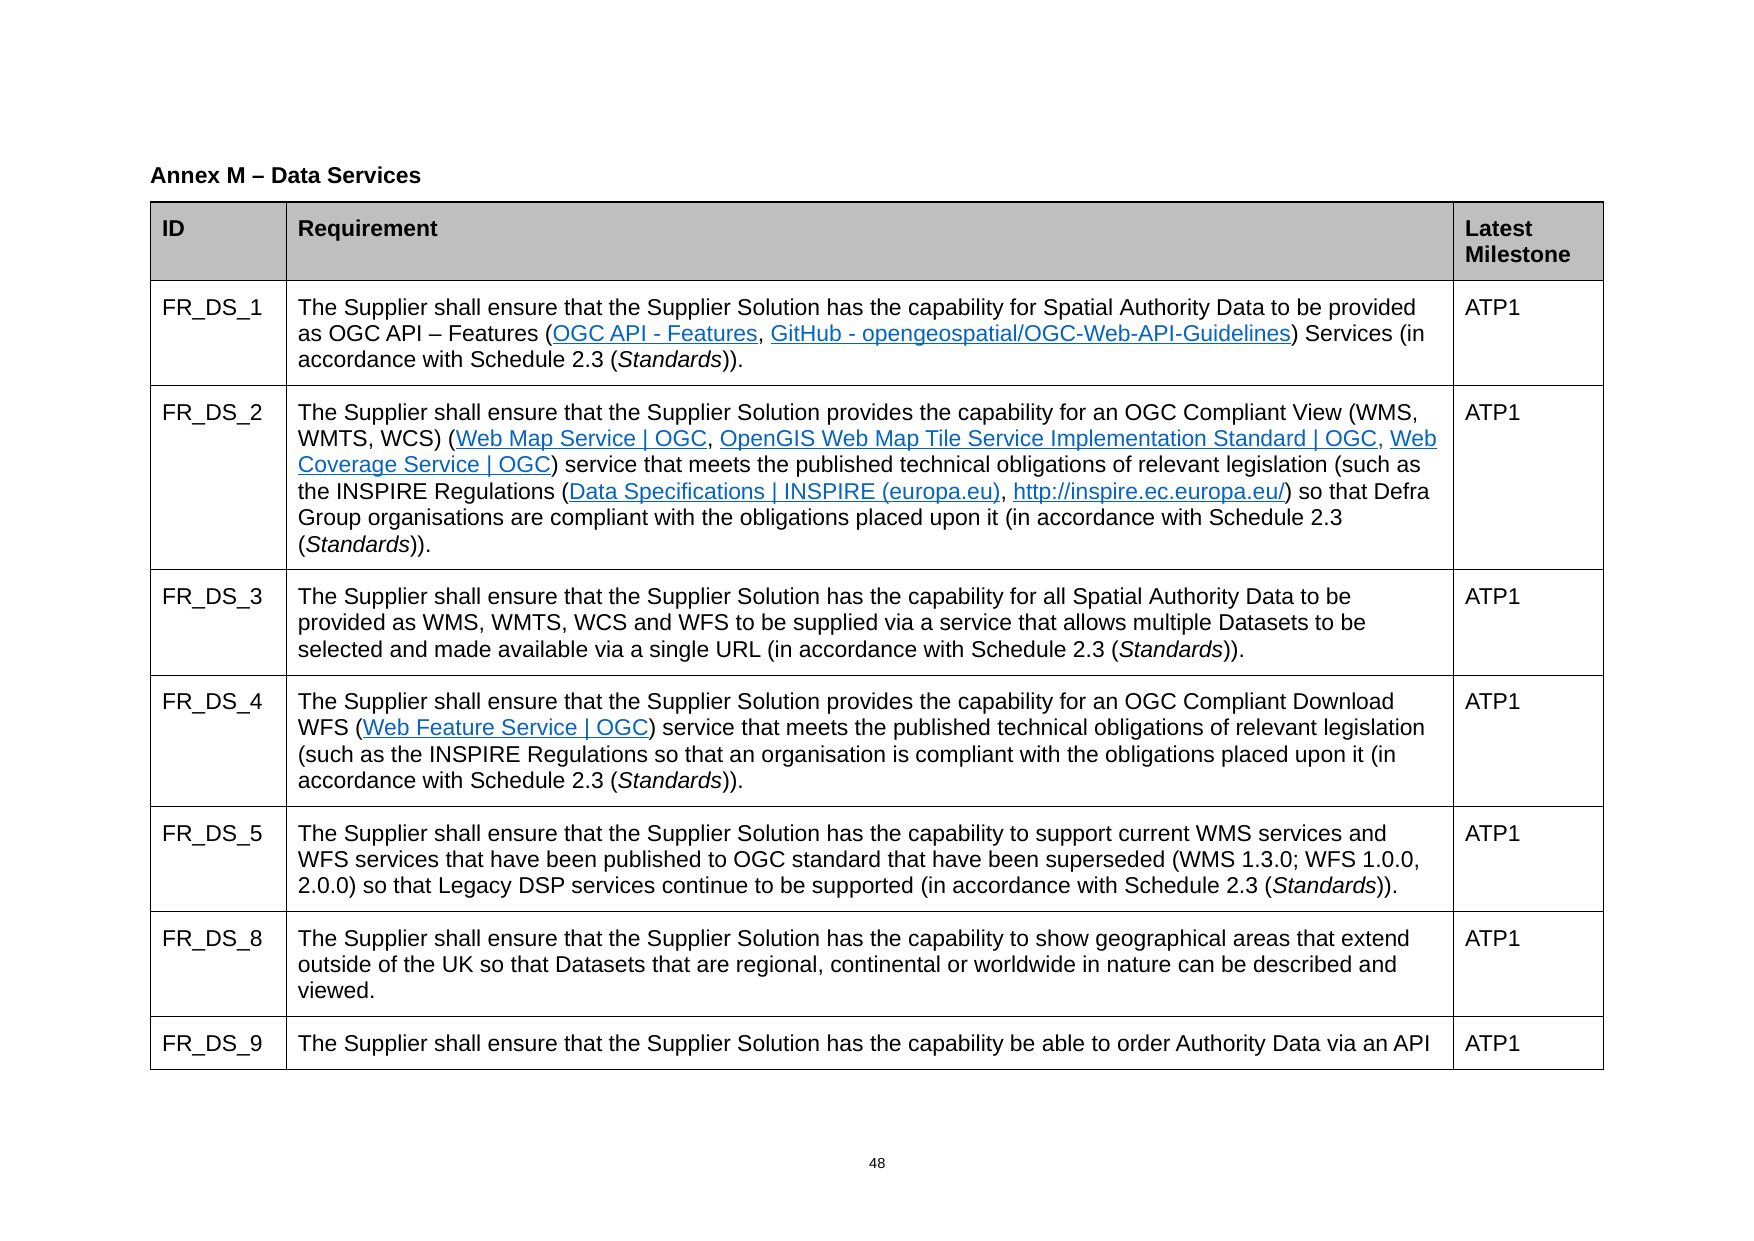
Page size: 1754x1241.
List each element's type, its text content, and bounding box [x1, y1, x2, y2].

table_cell The Supplier shall ensure that the Supplier Solution has the capability to show geographical areas that extend outside of the UK so that Datasets that are regional, continental or worldwide in nature can be described and viewed. [287, 912, 1453, 1016]
table_cell FR_DS_2 [151, 386, 286, 569]
table_cell FR_DS_3 [151, 570, 286, 674]
text Annex M – Data Services [150, 162, 1604, 189]
table_header Latest Milestone [1454, 203, 1603, 280]
table_cell ATP1 [1454, 386, 1603, 569]
table_cell FR_DS_8 [151, 912, 286, 1016]
table_cell The Supplier shall ensure that the Supplier Solution provides the capability for an OGC Compliant View (WMS, WMTS, WCS) (Web Map Service | OGC, OpenGIS Web Map Tile Service Implementation Standard | OGC, Web Coverage Service | OGC) service that meets the published technical obligations of relevant legislation (such as the INSPIRE Regulations (Data Specifications | INSPIRE (europa.eu), http://inspire.ec.europa.eu/) so that Defra Group organisations are compliant with the obligations placed upon it (in accordance with Schedule 2.3 (Standards)). [287, 386, 1453, 569]
table_cell The Supplier shall ensure that the Supplier Solution has the capability to support current WMS services and WFS services that have been published to OGC standard that have been superseded (WMS 1.3.0; WFS 1.0.0, 2.0.0) so that Legacy DSP services continue to be supported (in accordance with Schedule 2.3 (Standards)). [287, 807, 1453, 911]
table_cell ATP1 [1454, 912, 1603, 1016]
table_cell FR_DS_4 [151, 676, 286, 806]
table_cell FR_DS_1 [151, 281, 286, 385]
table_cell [287, 1017, 1453, 1068]
table_cell ATP1 [1454, 281, 1603, 385]
table_cell ATP1 [1454, 676, 1603, 806]
table_header Requirement [287, 203, 1453, 280]
table_cell ATP1 [1454, 807, 1603, 911]
table_cell FR_DS_9 [151, 1017, 286, 1068]
table_header ID [151, 203, 286, 280]
table_cell The Supplier shall ensure that the Supplier Solution has the capability for Spatial Authority Data to be provided as OGC API – Features (OGC API - Features, GitHub - opengeospatial/OGC-Web-API-Guidelines) Services (in accordance with Schedule 2.3 (Standards)). [287, 281, 1453, 385]
table_cell ATP1 [1454, 570, 1603, 674]
table_cell The Supplier shall ensure that the Supplier Solution has the capability for all Spatial Authority Data to be provided as WMS, WMTS, WCS and WFS to be supplied via a service that allows multiple Datasets to be selected and made available via a single URL (in accordance with Schedule 2.3 (Standards)). [287, 570, 1453, 674]
table_cell FR_DS_5 [151, 807, 286, 911]
table_cell ATP1 [1454, 1017, 1603, 1068]
table_cell The Supplier shall ensure that the Supplier Solution provides the capability for an OGC Compliant Download WFS (Web Feature Service | OGC) service that meets the published technical obligations of relevant legislation (such as the INSPIRE Regulations so that an organisation is compliant with the obligations placed upon it (in accordance with Schedule 2.3 (Standards)). [287, 676, 1453, 806]
